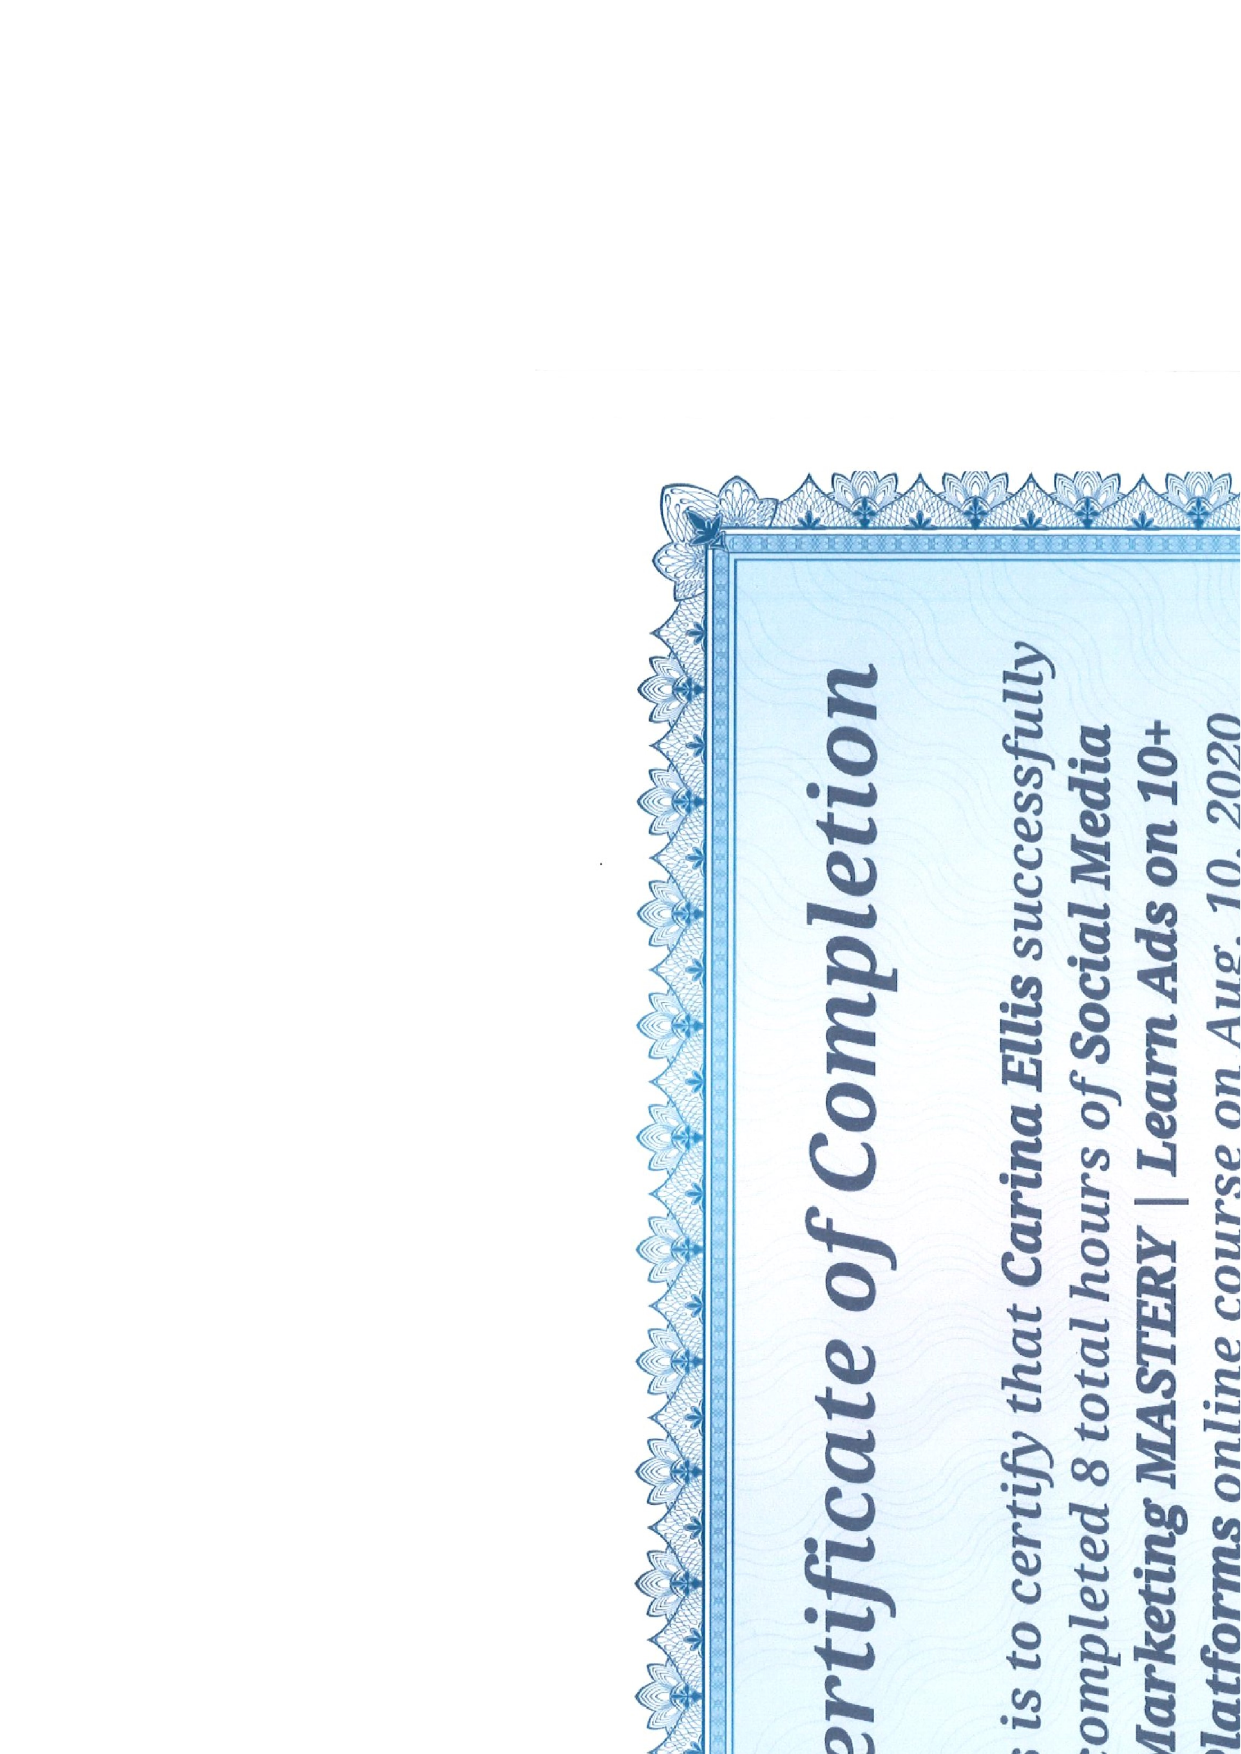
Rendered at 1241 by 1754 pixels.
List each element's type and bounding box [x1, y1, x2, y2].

picture [536, 371, 1241, 1754]
